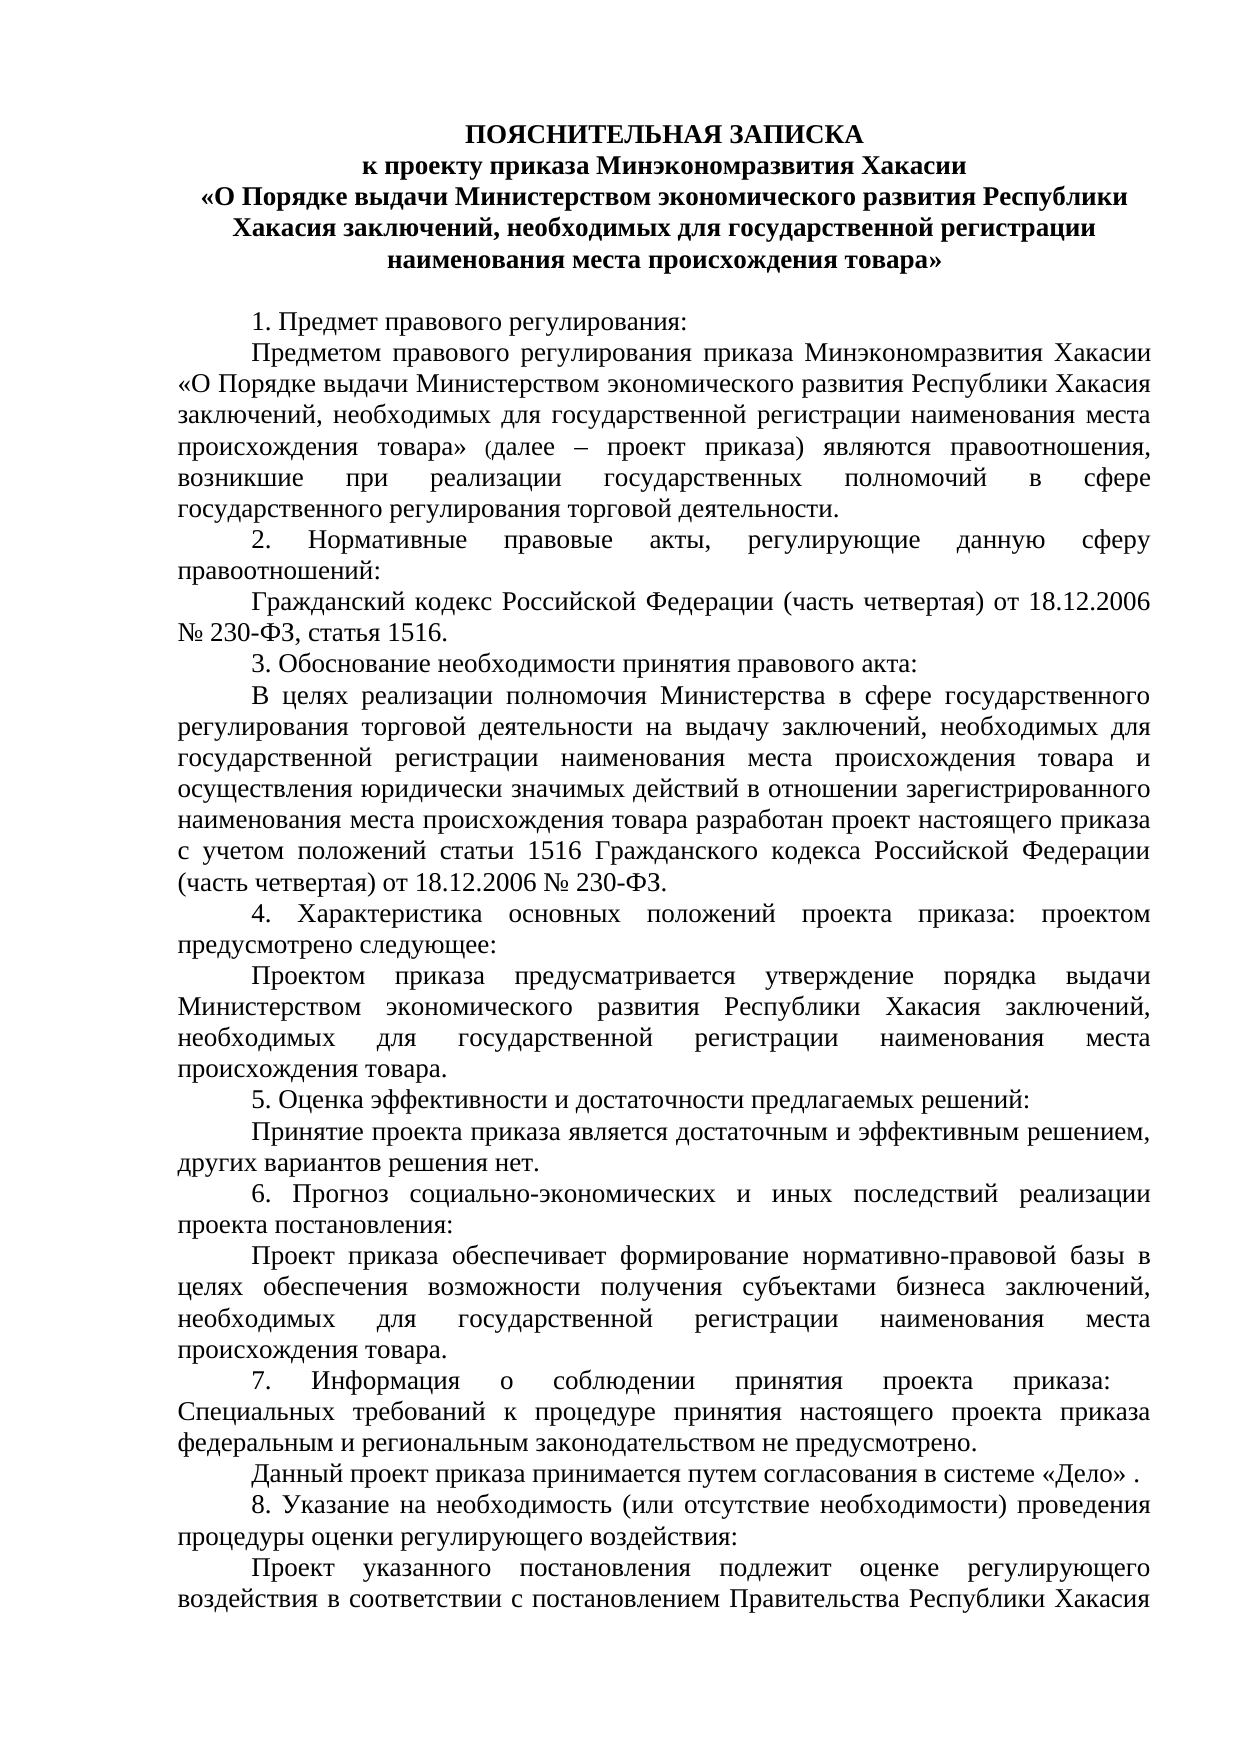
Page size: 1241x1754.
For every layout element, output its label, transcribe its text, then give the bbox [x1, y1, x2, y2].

text Предметом правового регулирования приказа Минэкономразвития Хакасии «О Порядке выдачи Министерством экономического развития Республики Хакасия заключений, необходимых для государственной регистрации наименования места происхождения товара» (далее – проект приказа) являются правоотношения, возникшие при реализации государственных полномочий в сфере государственного регулирования торговой деятельности. [177, 336, 1152, 523]
text 2. Нормативные правовые акты, регулирующие данную сферу правоотношений: [177, 523, 1152, 585]
text ПОЯСНИТЕЛЬНАЯ ЗАПИСКА [177, 118, 1152, 149]
text Данный проект приказа принимается путем согласования в системе «Дело» . [177, 1457, 1152, 1488]
text к проекту приказа Минэкономразвития Хакасии [177, 149, 1152, 180]
text Проект приказа обеспечивает формирование нормативно-правовой базы в целях обеспечения возможности получения субъектами бизнеса заключений, необходимых для государственной регистрации наименования места происхождения товара. [177, 1239, 1152, 1364]
text 4. Характеристика основных положений проекта приказа: проектом предусмотрено следующее: [177, 897, 1152, 959]
text 8. Указание на необходимость (или отсутствие необходимости) проведения процедуры оценки регулирующего воздействия: [177, 1488, 1152, 1551]
text 1. Предмет правового регулирования: [251, 305, 1152, 336]
text Принятие проекта приказа является достаточным и эффективным решением, других вариантов решения нет. [177, 1115, 1152, 1177]
text 3. Обоснование необходимости принятия правового акта: [177, 648, 1152, 679]
text Проектом приказа предусматривается утверждение порядка выдачи Министерством экономического развития Республики Хакасия заключений, необходимых для государственной регистрации наименования места происхождения товара. [177, 959, 1152, 1084]
text 5. Оценка эффективности и достаточности предлагаемых решений: [177, 1084, 1152, 1115]
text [177, 1551, 1152, 1613]
text 6. Прогноз социально-экономических и иных последствий реализации проекта постановления: [177, 1177, 1152, 1239]
text 7. Информация о соблюдении принятия проекта приказа: Специальных требований к процедуре принятия настоящего проекта приказа федеральным и региональным законодательством не предусмотрено. [177, 1364, 1152, 1457]
text «О Порядке выдачи Министерством экономического развития Республики Хакасия заключений, необходимых для государственной регистрации наименования места происхождения товара» [177, 180, 1152, 274]
text Гражданский кодекс Российской Федерации (часть четвертая) от 18.12.2006 № 230-ФЗ, статья 1516. [177, 585, 1152, 648]
text В целях реализации полномочия Министерства в сфере государственного регулирования торговой деятельности на выдачу заключений, необходимых для государственной регистрации наименования места происхождения товара и осуществления юридически значимых действий в отношении зарегистрированного наименования места происхождения товара разработан проект настоящего приказа с учетом положений статьи 1516 Гражданского кодекса Российской Федерации (часть четвертая) от 18.12.2006 № 230-ФЗ. [177, 679, 1152, 897]
